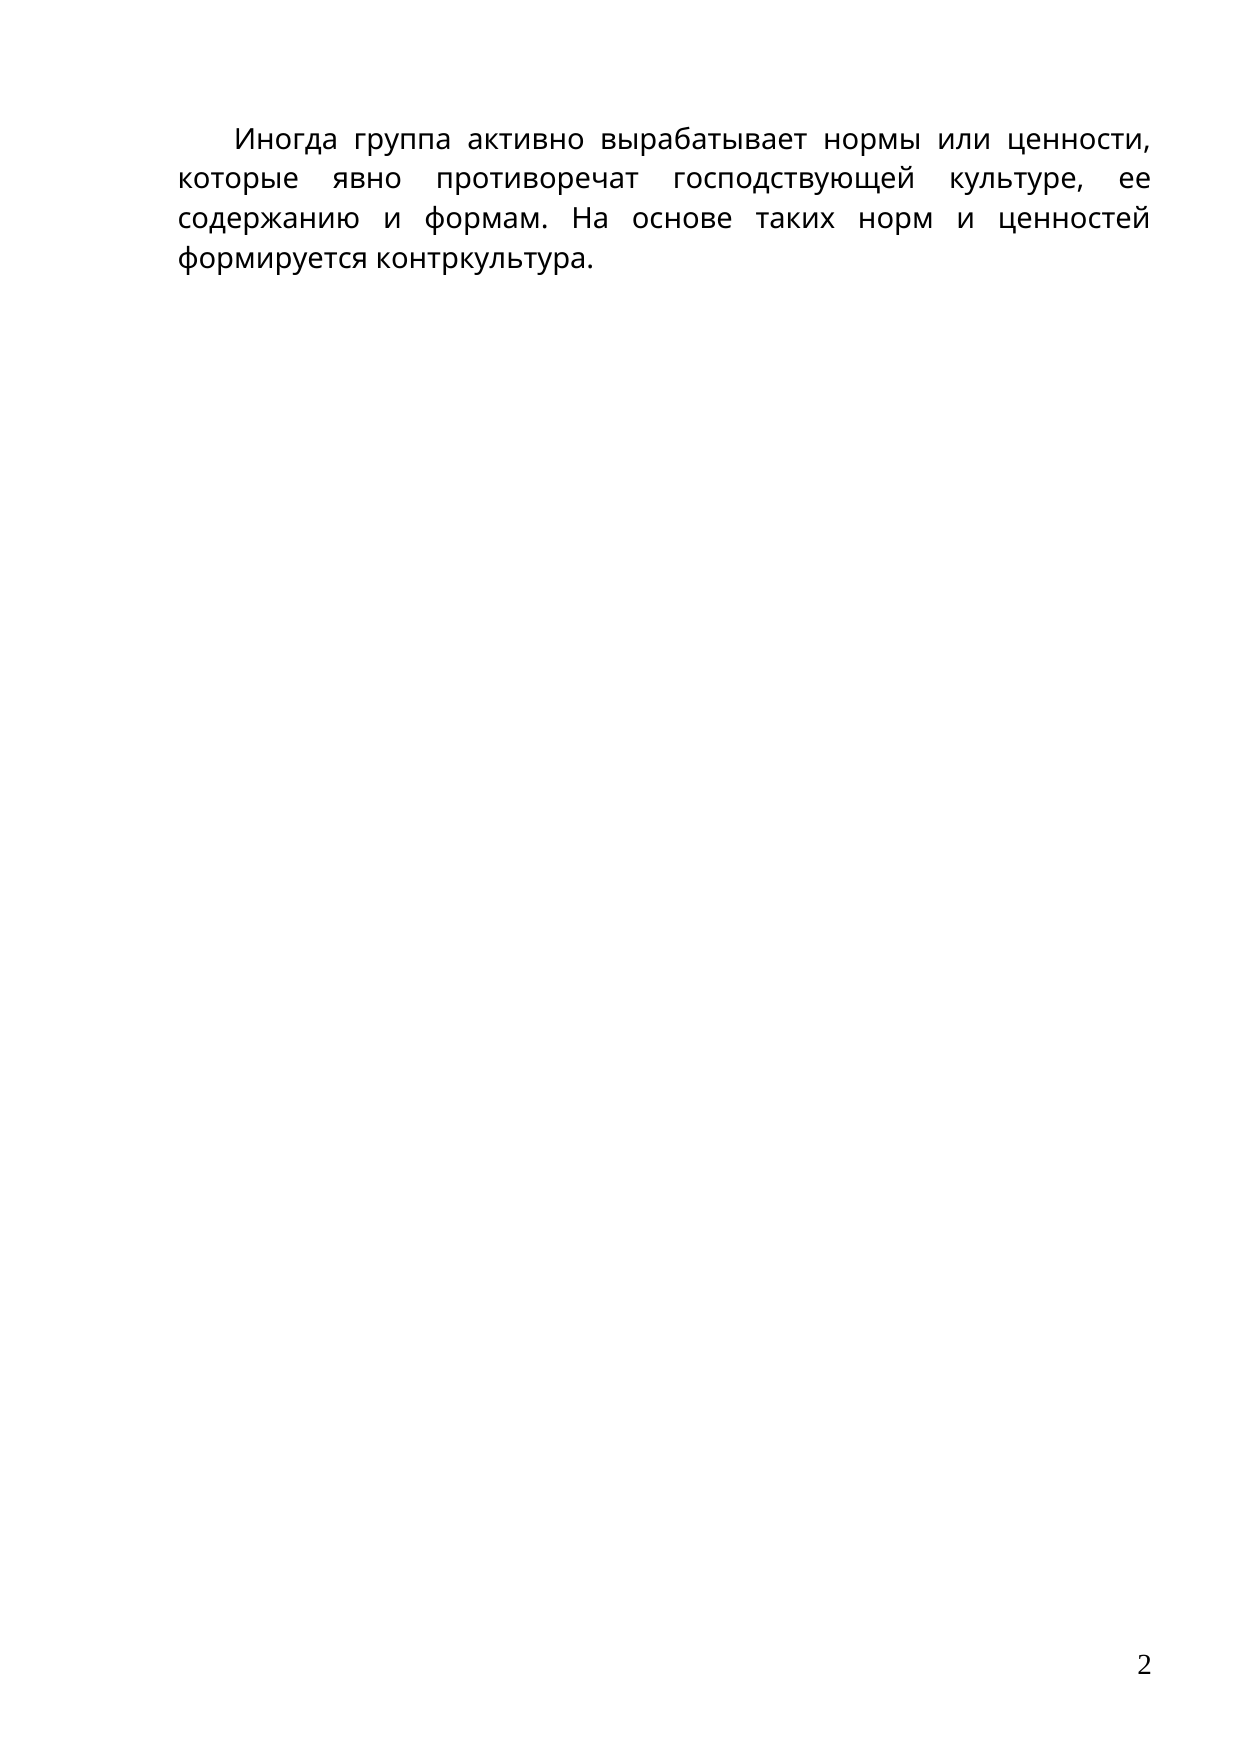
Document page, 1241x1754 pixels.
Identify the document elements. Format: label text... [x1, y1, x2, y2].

text Иногда группа активно вырабатывает нормы или ценности, которые явно противоречат господствующей культуре, ее содержанию и формам. На основе таких норм и ценностей формируется контркультура. [177, 118, 1152, 277]
